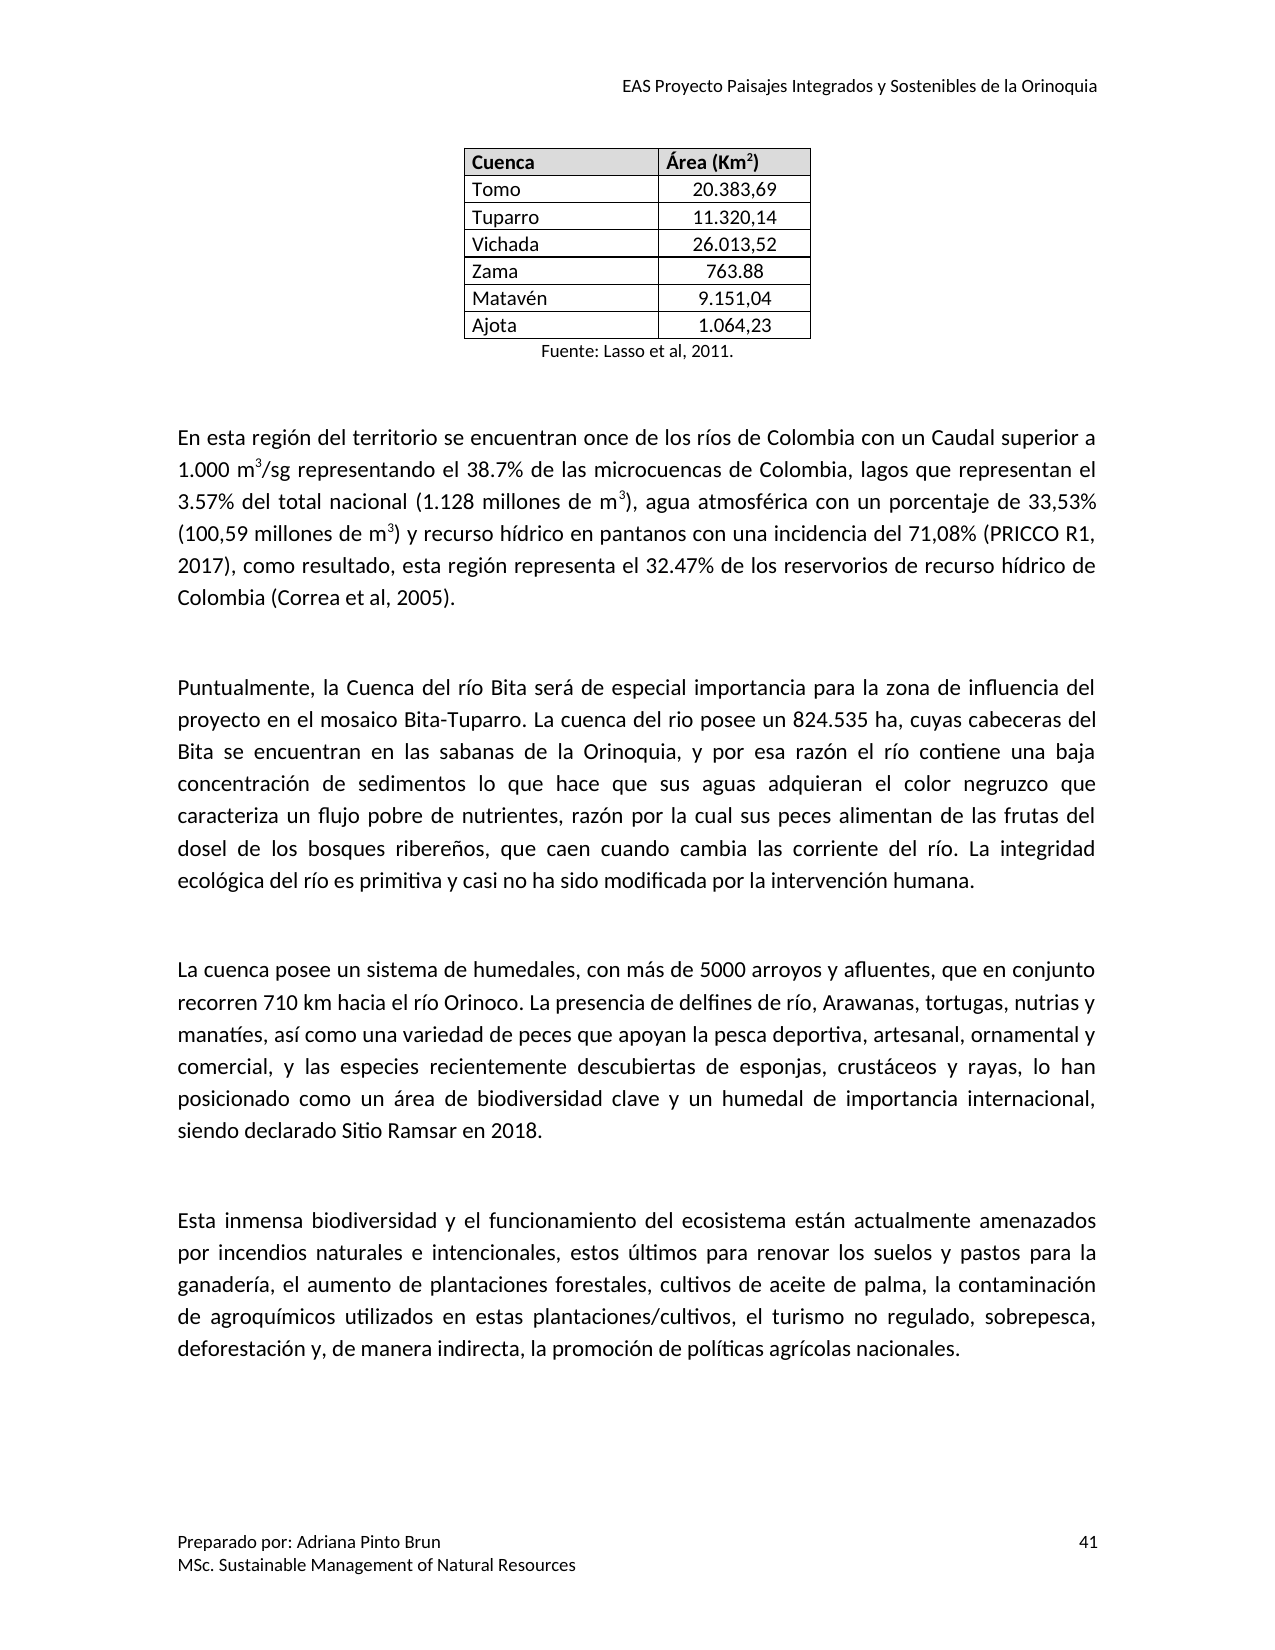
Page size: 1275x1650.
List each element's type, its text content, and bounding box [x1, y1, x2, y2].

table_cell 26.013,52 [659, 230, 810, 256]
text Fuente: Lasso et al, 2011. [177, 339, 1098, 362]
table_cell Ajota [465, 312, 658, 338]
text La cuenca posee un sistema de humedales, con más de 5000 arroyos y afluentes, que en conjunto recorren 710 km hacia el río Orinoco. La presencia de delfines de río, Arawanas, tortugas, nutrias y manatíes, así como una variedad de peces que apoyan la pesca deportiva, artesanal, ornamental y comercial, y las especies recientemente descubiertas de esponjas, crustáceos y rayas, lo han posicionado como un área de biodiversidad clave y un humedal de importancia internacional, siendo declarado Sitio Ramsar en 2018. [177, 955, 1098, 1144]
table_cell Tuparro [465, 203, 658, 229]
table_cell Tomo [465, 176, 658, 202]
table_cell Zama [465, 258, 658, 284]
table_header Cuenca [465, 149, 658, 175]
table_cell Vichada [465, 230, 658, 256]
text Puntualmente, la Cuenca del río Bita será de especial importancia para la zona de influencia del proyecto en el mosaico Bita-Tuparro. La cuenca del rio posee un 824.535 ha, cuyas cabeceras del Bita se encuentran en las sabanas de la Orinoquia, y por esa razón el río contiene una baja concentración de sedimentos lo que hace que sus aguas adquieran el color negruzco que caracteriza un flujo pobre de nutrientes, razón por la cual sus peces alimentan de las frutas del dosel de los bosques ribereños, que caen cuando cambia las corriente del río. La integridad ecológica del río es primitiva y casi no ha sido modificada por la intervención humana. [177, 673, 1098, 894]
table_cell 1.064,23 [659, 312, 810, 338]
table_cell 11.320,14 [659, 203, 810, 229]
text Esta inmensa biodiversidad y el funcionamiento del ecosistema están actualmente amenazados por incendios naturales e intencionales, estos últimos para renovar los suelos y pastos para la ganadería, el aumento de plantaciones forestales, cultivos de aceite de palma, la contaminación de agroquímicos utilizados en estas plantaciones/cultivos, el turismo no regulado, sobrepesca, deforestación y, de manera indirecta, la promoción de políticas agrícolas nacionales. [177, 1206, 1098, 1362]
table_header Área (Km2) [659, 149, 810, 175]
table_cell 20.383,69 [659, 176, 810, 202]
text En esta región del territorio se encuentran once de los ríos de Colombia con un Caudal superior a 1.000 m3/sg representando el 38.7% de las microcuencas de Colombia, lagos que representan el 3.57% del total nacional (1.128 millones de m3), agua atmosférica con un porcentaje de 33,53% (100,59 millones de m3) y recurso hídrico en pantanos con una incidencia del 71,08% (PRICCO R1, 2017), como resultado, esta región representa el 32.47% de los reservorios de recurso hídrico de Colombia (Correa et al, 2005). [177, 423, 1098, 612]
table_cell 9.151,04 [659, 285, 810, 311]
table_cell Matavén [465, 285, 658, 311]
table_cell 763.88 [659, 258, 810, 284]
